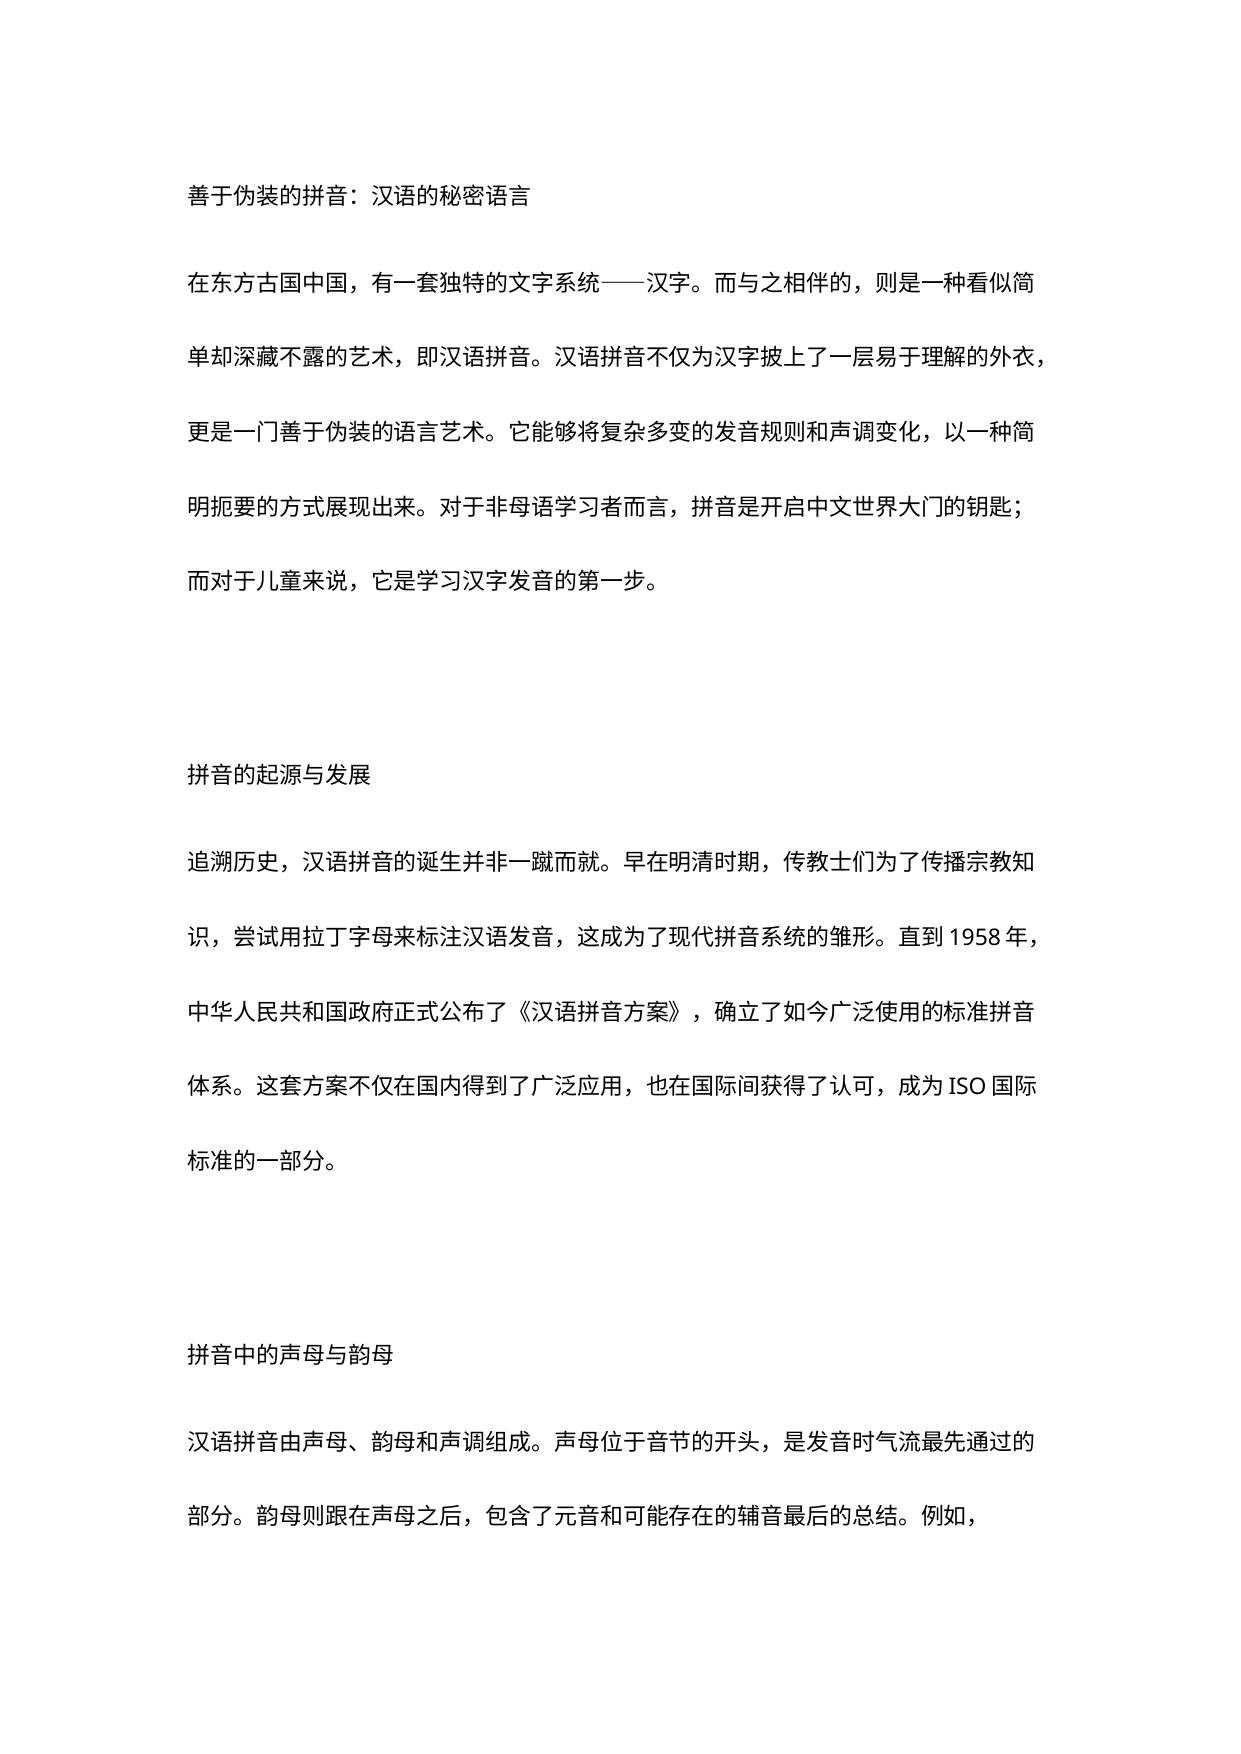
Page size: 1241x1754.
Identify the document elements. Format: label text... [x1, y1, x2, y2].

text 拼音中的声母与韵母 [187, 1321, 1053, 1386]
text 在东方古国中国，有一套独特的文字系统——汉字。而与之相伴的，则是一种看似简单却深藏不露的艺术，即汉语拼音。汉语拼音不仅为汉字披上了一层易于理解的外衣，更是一门善于伪装的语言艺术。它能够将复杂多变的发音规则和声调变化，以一种简明扼要的方式展现出来。对于非母语学习者而言，拼音是开启中文世界大门的钥匙；而对于儿童来说，它是学习汉字发音的第一步。 [187, 248, 1053, 612]
text 善于伪装的拼音：汉语的秘密语言 [187, 162, 1053, 227]
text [187, 1408, 1053, 1547]
text 拼音的起源与发展 [187, 742, 1053, 807]
text 追溯历史，汉语拼音的诞生并非一蹴而就。早在明清时期，传教士们为了传播宗教知识，尝试用拉丁字母来标注汉语发音，这成为了现代拼音系统的雏形。直到1958年，中华人民共和国政府正式公布了《汉语拼音方案》，确立了如今广泛使用的标准拼音体系。这套方案不仅在国内得到了广泛应用，也在国际间获得了认可，成为ISO国际标准的一部分。 [187, 828, 1053, 1192]
